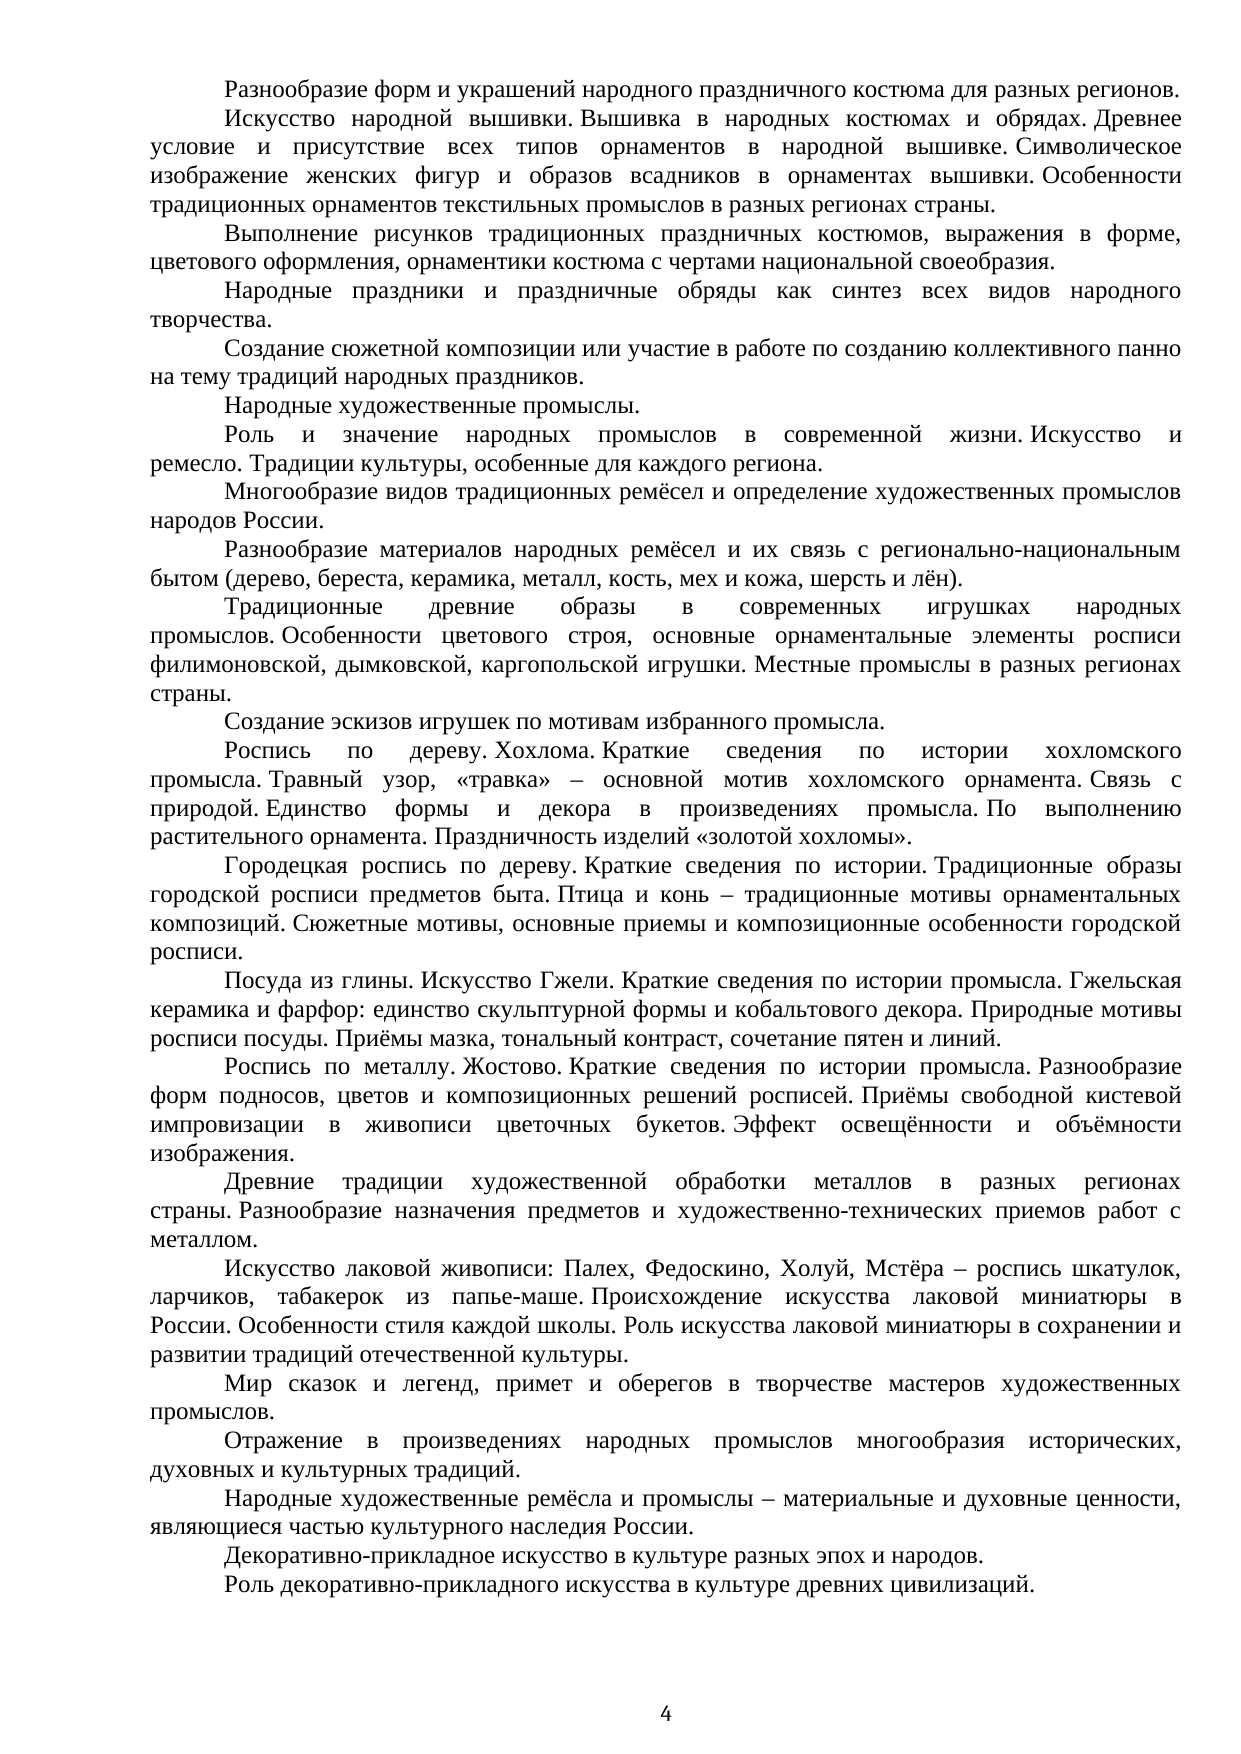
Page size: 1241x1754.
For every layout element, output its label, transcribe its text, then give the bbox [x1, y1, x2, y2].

text Мир сказок и легенд, примет и оберегов в творчестве мастеров художественных промыслов. [150, 1368, 1182, 1425]
text Посуда из глины. Искусство Гжели. Краткие сведения по истории промысла. Гжельская керамика и фарфор: единство скульптурной формы и кобальтового декора. Природные мотивы росписи посуды. Приёмы мазка, тональный контраст, сочетание пятен и линий. [150, 965, 1182, 1051]
text Роспись по дереву. Хохлома. Краткие сведения по истории хохломского промысла. Травный узор, «травка» – основной мотив хохломского орнамента. Связь с природой. Единство формы и декора в произведениях промысла. По выполнению растительного орнамента. Праздничность изделий «золотой хохломы». [150, 735, 1182, 850]
text Декоративно-прикладное искусство в культуре разных эпох и народов. [150, 1540, 1182, 1569]
text Искусство народной вышивки. Вышивка в народных костюмах и обрядах. Древнее условие и присутствие всех типов орнаментов в народной вышивке. Символическое изображение женских фигур и образов всадников в орнаментах вышивки. Особенности традиционных орнаментов текстильных промыслов в разных регионах страны. [150, 103, 1182, 218]
text Городецкая роспись по дереву. Краткие сведения по истории. Традиционные образы городской росписи предметов быта. Птица и конь – традиционные мотивы орнаментальных композиций. Сюжетные мотивы, основные приемы и композиционные особенности городской росписи. [150, 850, 1182, 965]
text Отражение в произведениях народных промыслов многообразия исторических, духовных и культурных традиций. [150, 1425, 1182, 1483]
text Роль декоративно-прикладного искусства в культуре древних цивилизаций. [150, 1569, 1182, 1598]
text Народные праздники и праздничные обряды как синтез всех видов народного творчества. [150, 275, 1182, 333]
text Создание эскизов игрушек по мотивам избранного промысла. [150, 706, 1182, 735]
text Роль и значение народных промыслов в современной жизни. Искусство и ремесло. Традиции культуры, особенные для каждого региона. [150, 419, 1182, 476]
text Традиционные древние образы в современных игрушках народных промыслов. Особенности цветового строя, основные орнаментальные элементы росписи филимоновской, дымковской, каргопольской игрушки. Местные промыслы в разных регионах страны. [150, 591, 1182, 706]
text Многообразие видов традиционных ремёсел и определение художественных промыслов народов России. [150, 476, 1182, 534]
text Древние традиции художественной обработки металлов в разных регионах страны. Разнообразие назначения предметов и художественно-технических приемов работ с металлом. [150, 1166, 1182, 1253]
text Выполнение рисунков традиционных праздничных костюмов, выражения в форме, цветового оформления, орнаментики костюма с чертами национальной своеобразия. [150, 218, 1182, 275]
text Создание сюжетной композиции или участие в работе по созданию коллективного панно на тему традиций народных праздников. [150, 333, 1182, 390]
text Роспись по металлу. Жостово. Краткие сведения по истории промысла. Разнообразие форм подносов, цветов и композиционных решений росписей. Приёмы свободной кистевой импровизации в живописи цветочных букетов. Эффект освещённости и объёмности изображения. [150, 1051, 1182, 1166]
text Народные художественные промыслы. [150, 390, 1182, 419]
text Разнообразие форм и украшений народного праздничного костюма для разных регионов. [150, 74, 1182, 103]
text Искусство лаковой живописи: Палех, Федоскино, Холуй, Мстёра – роспись шкатулок, ларчиков, табакерок из папье-маше. Происхождение искусства лаковой миниатюры в России. Особенности стиля каждой школы. Роль искусства лаковой миниатюры в сохранении и развитии традиций отечественной культуры. [150, 1253, 1182, 1368]
text Народные художественные ремёсла и промыслы – материальные и духовные ценности, являющиеся частью культурного наследия России. [150, 1483, 1182, 1540]
text Разнообразие материалов народных ремёсел и их связь с регионально-национальным бытом (дерево, береста, керамика, металл, кость, мех и кожа, шерсть и лён). [150, 534, 1182, 591]
